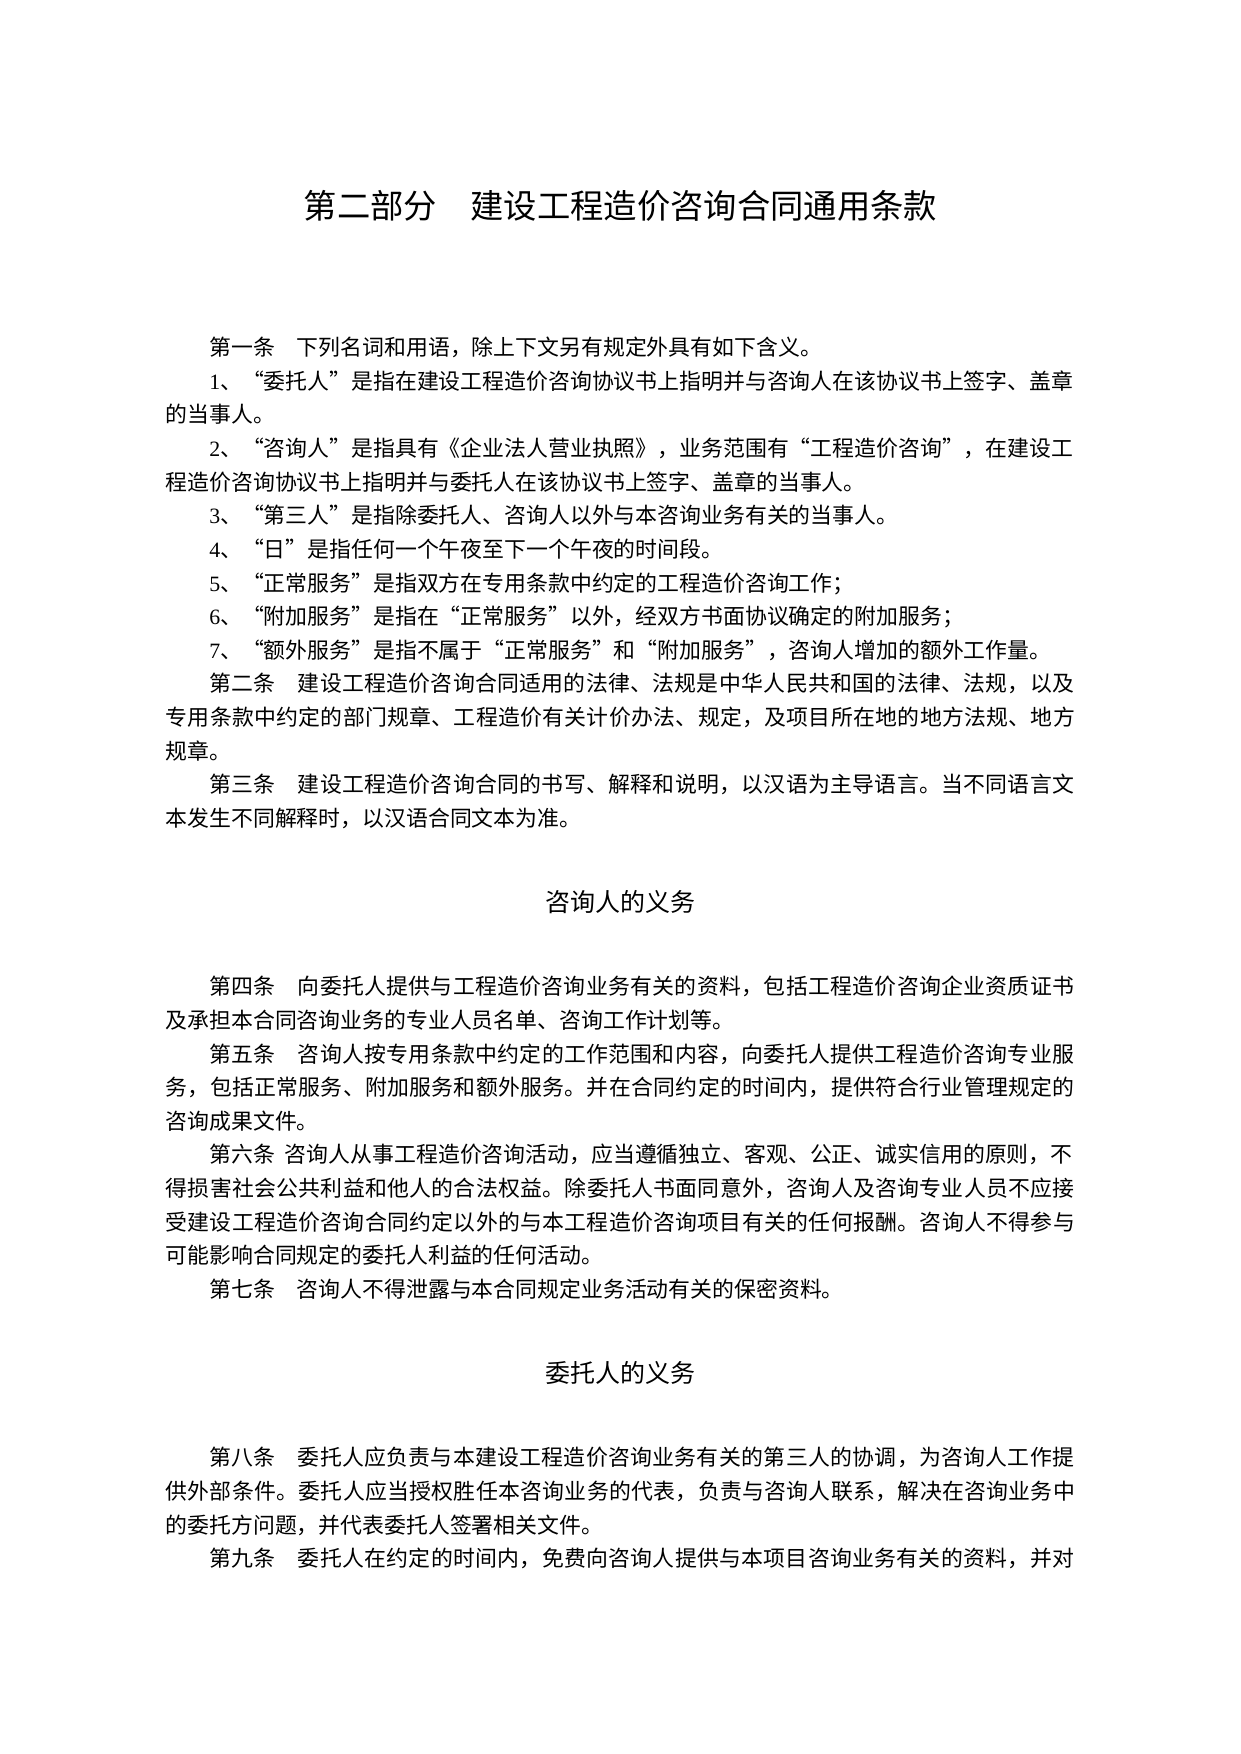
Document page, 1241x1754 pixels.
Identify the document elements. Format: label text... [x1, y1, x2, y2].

text 6、“附加服务”是指在“正常服务”以外，经双方书面协议确定的附加服务； [165, 598, 1075, 632]
text 第二部分 建设工程造价咨询合同通用条款 [165, 170, 1075, 238]
text 7、“额外服务”是指不属于“正常服务”和“附加服务”，咨询人增加的额外工作量。 [165, 632, 1075, 666]
text 1、“委托人”是指在建设工程造价咨询协议书上指明并与咨询人在该协议书上签字、盖章的当事人。 [165, 363, 1075, 430]
text 第六条 咨询人从事工程造价咨询活动，应当遵循独立、客观、公正、诚实信用的原则，不得损害社会公共利益和他人的合法权益。除委托人书面同意外，咨询人及咨询专业人员不应接受建设工程造价咨询合同约定以外的与本工程造价咨询项目有关的任何报酬。咨询人不得参与可能影响合同规定的委托人利益的任何活动。 [165, 1137, 1075, 1271]
text 3、“第三人”是指除委托人、咨询人以外与本咨询业务有关的当事人。 [165, 497, 1075, 531]
text 第三条 建设工程造价咨询合同的书写、解释和说明，以汉语为主导语言。当不同语言文本发生不同解释时，以汉语合同文本为准。 [165, 766, 1075, 834]
text 第一条 下列名词和用语，除上下文另有规定外具有如下含义。 [165, 329, 1075, 363]
text 第五条 咨询人按专用条款中约定的工作范围和内容，向委托人提供工程造价咨询专业服务，包括正常服务、附加服务和额外服务。并在合同约定的时间内，提供符合行业管理规定的咨询成果文件。 [165, 1036, 1075, 1137]
text 咨询人的义务 [165, 867, 1075, 935]
text 第七条 咨询人不得泄露与本合同规定业务活动有关的保密资料。 [165, 1271, 1075, 1305]
text 委托人的义务 [165, 1338, 1075, 1406]
text 5、“正常服务”是指双方在专用条款中约定的工程造价咨询工作； [165, 564, 1075, 598]
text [165, 1540, 1075, 1574]
text 第四条 向委托人提供与工程造价咨询业务有关的资料，包括工程造价咨询企业资质证书及承担本合同咨询业务的专业人员名单、咨询工作计划等。 [165, 968, 1075, 1036]
text 4、“日”是指任何一个午夜至下一个午夜的时间段。 [165, 531, 1075, 564]
text 第二条 建设工程造价咨询合同适用的法律、法规是中华人民共和国的法律、法规，以及专用条款中约定的部门规章、工程造价有关计价办法、规定，及项目所在地的地方法规、地方规章。 [165, 666, 1075, 766]
text 第八条 委托人应负责与本建设工程造价咨询业务有关的第三人的协调，为咨询人工作提供外部条件。委托人应当授权胜任本咨询业务的代表，负责与咨询人联系，解决在咨询业务中的委托方问题，并代表委托人签署相关文件。 [165, 1439, 1075, 1540]
text 2、“咨询人”是指具有《企业法人营业执照》，业务范围有“工程造价咨询”，在建设工程造价咨询协议书上指明并与委托人在该协议书上签字、盖章的当事人。 [165, 430, 1075, 497]
